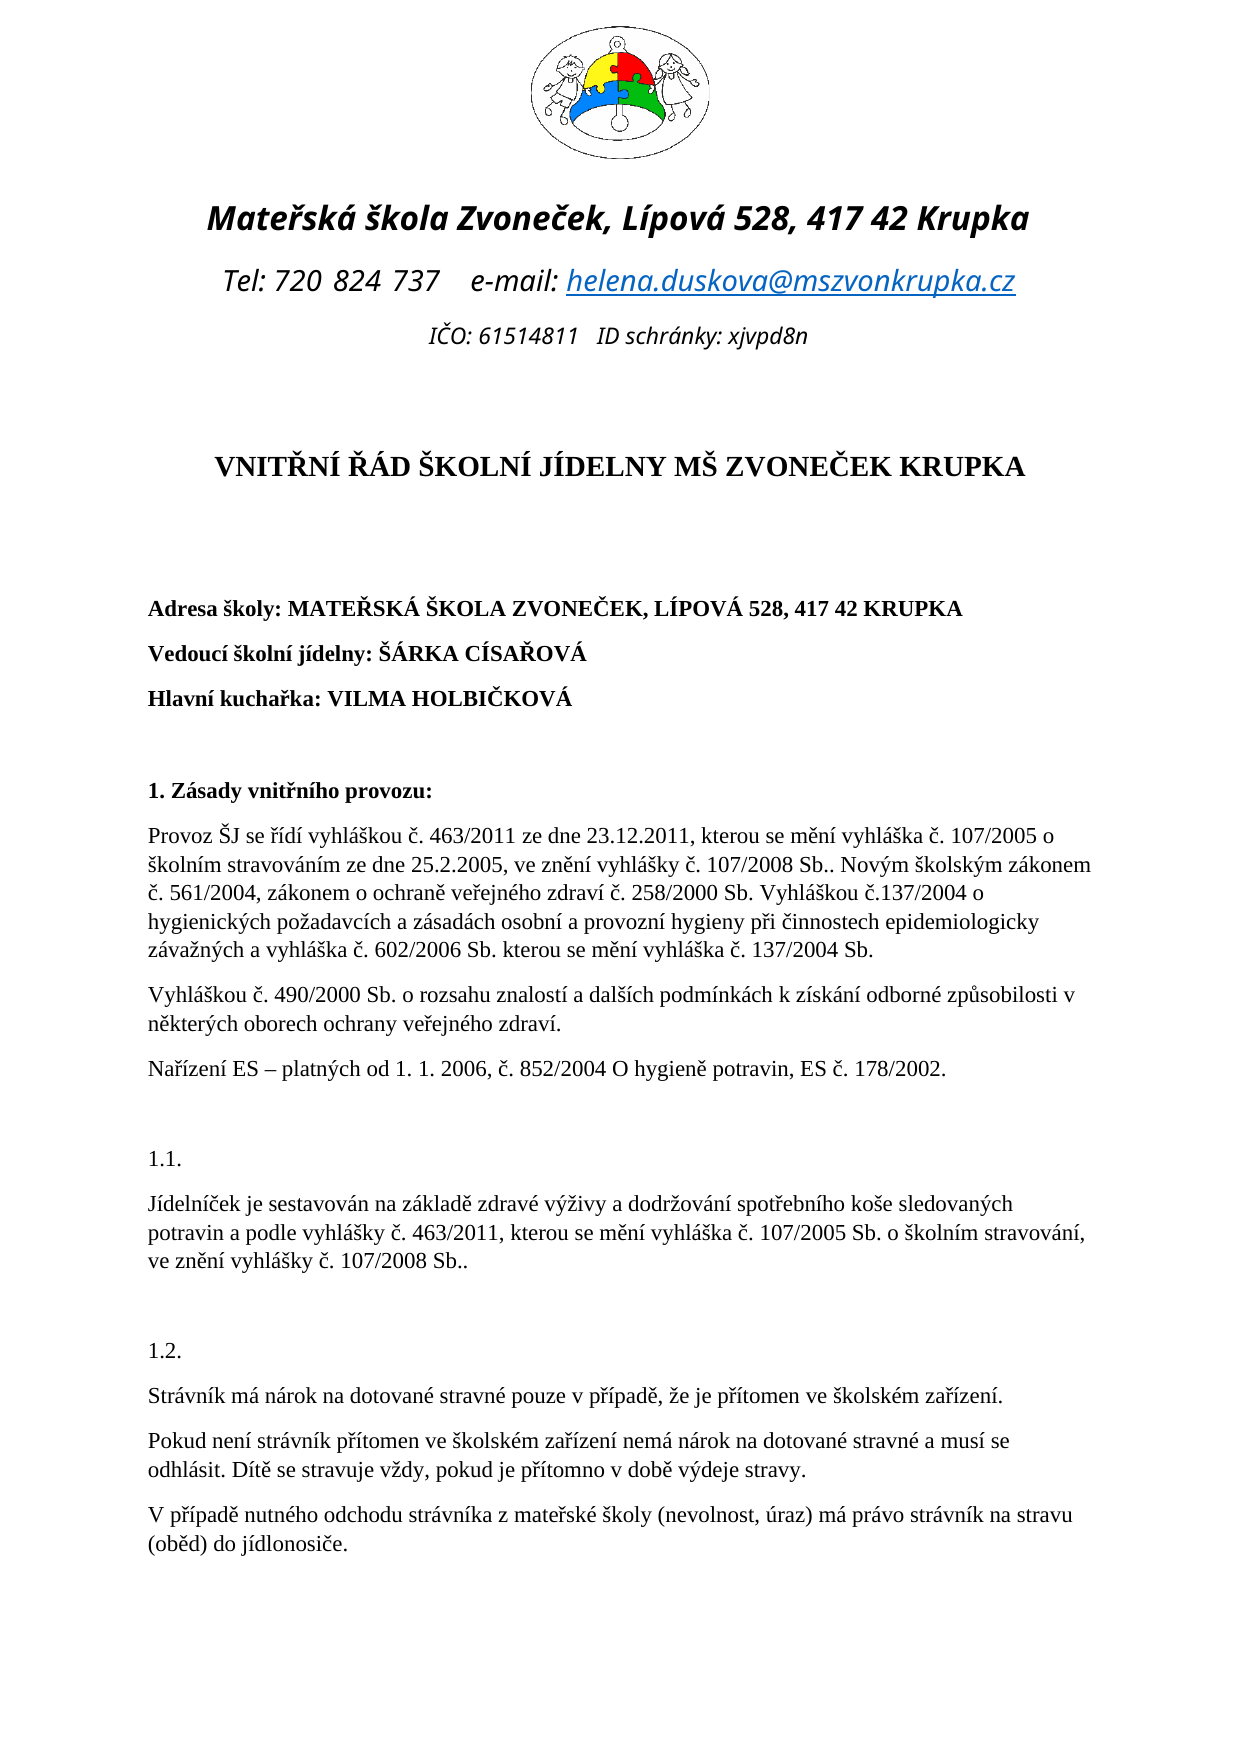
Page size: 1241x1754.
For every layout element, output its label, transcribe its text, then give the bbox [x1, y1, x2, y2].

text Hlavní kuchařka: VILMA HOLBIČKOVÁ [148, 686, 1093, 712]
text Nařízení ES – platných od 1. 1. 2006, č. 852/2004 O hygieně potravin, ES č. 178/2002. [148, 1055, 1093, 1081]
text Jídelníček je sestavován na základě zdravé výživy a dodržování spotřebního koše sledovaných potravin a podle vyhlášky č. 463/2011, kterou se mění vyhláška č. 107/2005 Sb. o školním stravování, ve znění vyhlášky č. 107/2008 Sb.. [148, 1190, 1093, 1273]
text IČO: 61514811 ID schránky: xjvpd8n [148, 319, 1093, 351]
text Provoz ŠJ se řídí vyhláškou č. 463/2011 ze dne 23.12.2011, kterou se mění vyhláška č. 107/2005 o školním stravováním ze dne 25.2.2005, ve znění vyhlášky č. 107/2008 Sb.. Novým školským zákonem č. 561/2004, zákonem o ochraně veřejného zdraví č. 258/2000 Sb. Vyhláškou č.137/2004 o hygienických požadavcích a zásadách osobní a provozní hygieny při činnostech epidemiologicky závažných a vyhláška č. 602/2006 Sb. kterou se mění vyhláška č. 137/2004 Sb. [148, 823, 1093, 963]
text Pokud není strávník přítomen ve školském zařízení nemá nárok na dotované stravné a musí se odhlásit. Dítě se stravuje vždy, pokud je přítomno v době výdeje stravy. [148, 1428, 1093, 1482]
text V případě nutného odchodu strávníka z mateřské školy (nevolnost, úraz) má právo strávník na stravu (oběd) do jídlonosiče. [148, 1501, 1093, 1556]
text Adresa školy: MATEŘSKÁ ŠKOLA ZVONEČEK, LÍPOVÁ 528, 417 42 KRUPKA [148, 595, 1093, 622]
text Tel: 720 824 737 e-mail: helena.duskova@mszvonkrupka.cz [148, 260, 1093, 300]
text Mateřská škola Zvoneček, Lípová 528, 417 42 Krupka [148, 194, 1093, 240]
picture [531, 26, 710, 159]
text 1. Zásady vnitřního provozu: [148, 777, 1093, 804]
text 1.1. [148, 1145, 1093, 1172]
text Strávník má nárok na dotované stravné pouze v případě, že je přítomen ve školském zařízení. [148, 1382, 1093, 1409]
text VNITŘNÍ ŘÁD ŠKOLNÍ JÍDELNY MŠ ZVONEČEK KRUPKA [148, 449, 1093, 482]
text Vedoucí školní jídelny: ŠÁRKA CÍSAŘOVÁ [148, 640, 1093, 667]
text 1.2. [148, 1337, 1093, 1364]
text Vyhláškou č. 490/2000 Sb. o rozsahu znalostí a dalších podmínkách k získání odborné způsobilosti v některých oborech ochrany veřejného zdraví. [148, 981, 1093, 1036]
